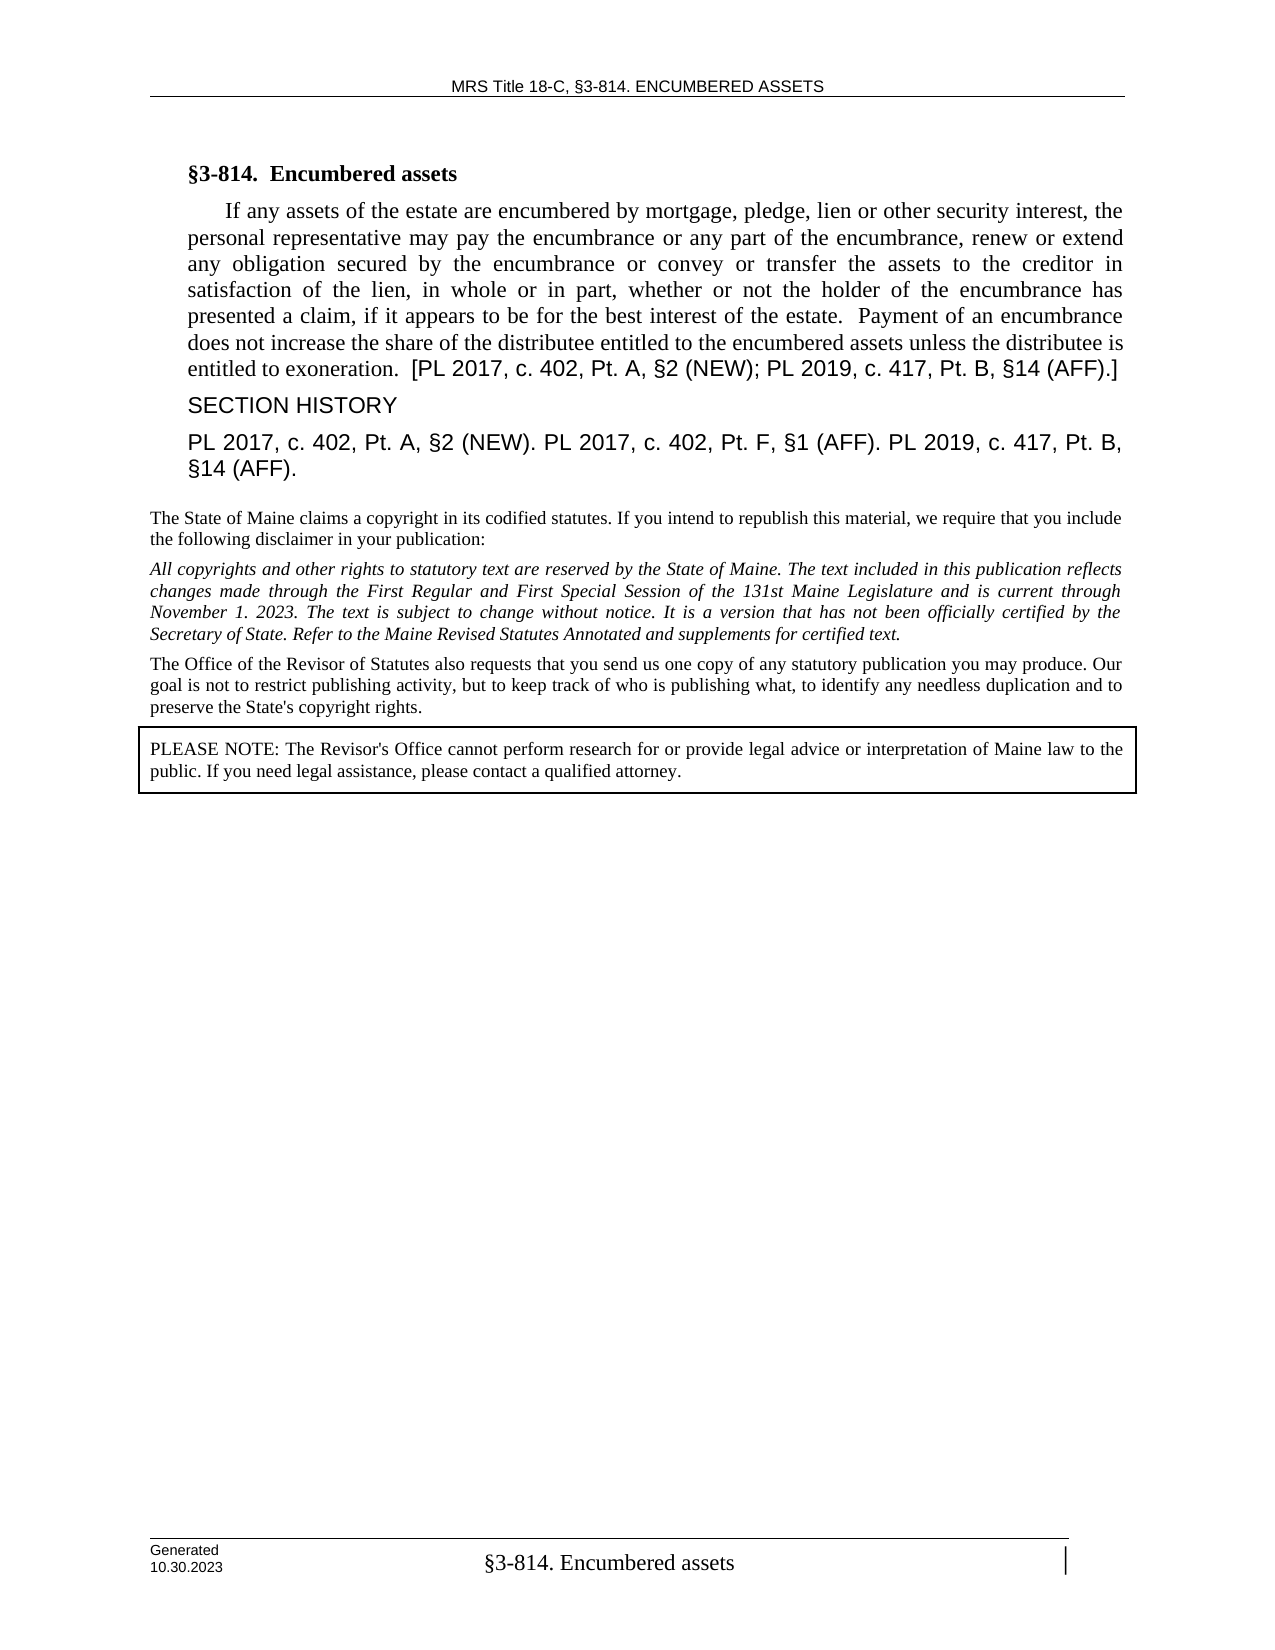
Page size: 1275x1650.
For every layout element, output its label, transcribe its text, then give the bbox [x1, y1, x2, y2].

text PL 2017, c. 402, Pt. A, §2 (NEW). PL 2017, c. 402, Pt. F, §1 (AFF). PL 2019, c. 417, Pt. B, §14 (AFF). [187, 429, 1125, 482]
text If any assets of the estate are encumbered by mortgage, pledge, lien or other security interest, the personal representative may pay the encumbrance or any part of the encumbrance, renew or extend any obligation secured by the encumbrance or convey or transfer the assets to the creditor in satisfaction of the lien, in whole or in part, whether or not the holder of the encumbrance has presented a claim, if it appears to be for the best interest of the estate. Payment of an encumbrance does not increase the share of the distributee entitled to the encumbered assets unless the distributee is entitled to exoneration. [PL 2017, c. 402, Pt. A, §2 (NEW); PL 2019, c. 417, Pt. B, §14 (AFF).] [187, 197, 1125, 382]
text SECTION HISTORY [187, 392, 1125, 418]
text All copyrights and other rights to statutory text are reserved by the State of Maine. The text included in this publication reflects changes made through the First Regular and First Special Session of the 131st Maine Legislature and is current through November 1. 2023 . The text is subject to change without notice. It is a version that has not been officially certified by the Secretary of State. Refer to the Maine Revised Statutes Annotated and supplements for certified text. [150, 558, 1125, 644]
text PLEASE NOTE: The Revisor's Office cannot perform research for or provide legal advice or interpretation of Maine law to the public. If you need legal assistance, please contact a qualified attorney. [140, 728, 1135, 792]
text The Office of the Revisor of Statutes also requests that you send us one copy of any statutory publication you may produce. Our goal is not to restrict publishing activity, but to keep track of who is publishing what, to identify any needless duplication and to preserve the State's copyright rights. [150, 653, 1125, 717]
text §3-814. Encumbered assets [187, 160, 1125, 187]
text The State of Maine claims a copyright in its codified statutes. If you intend to republish this material, we require that you include the following disclaimer in your publication: [150, 507, 1125, 550]
